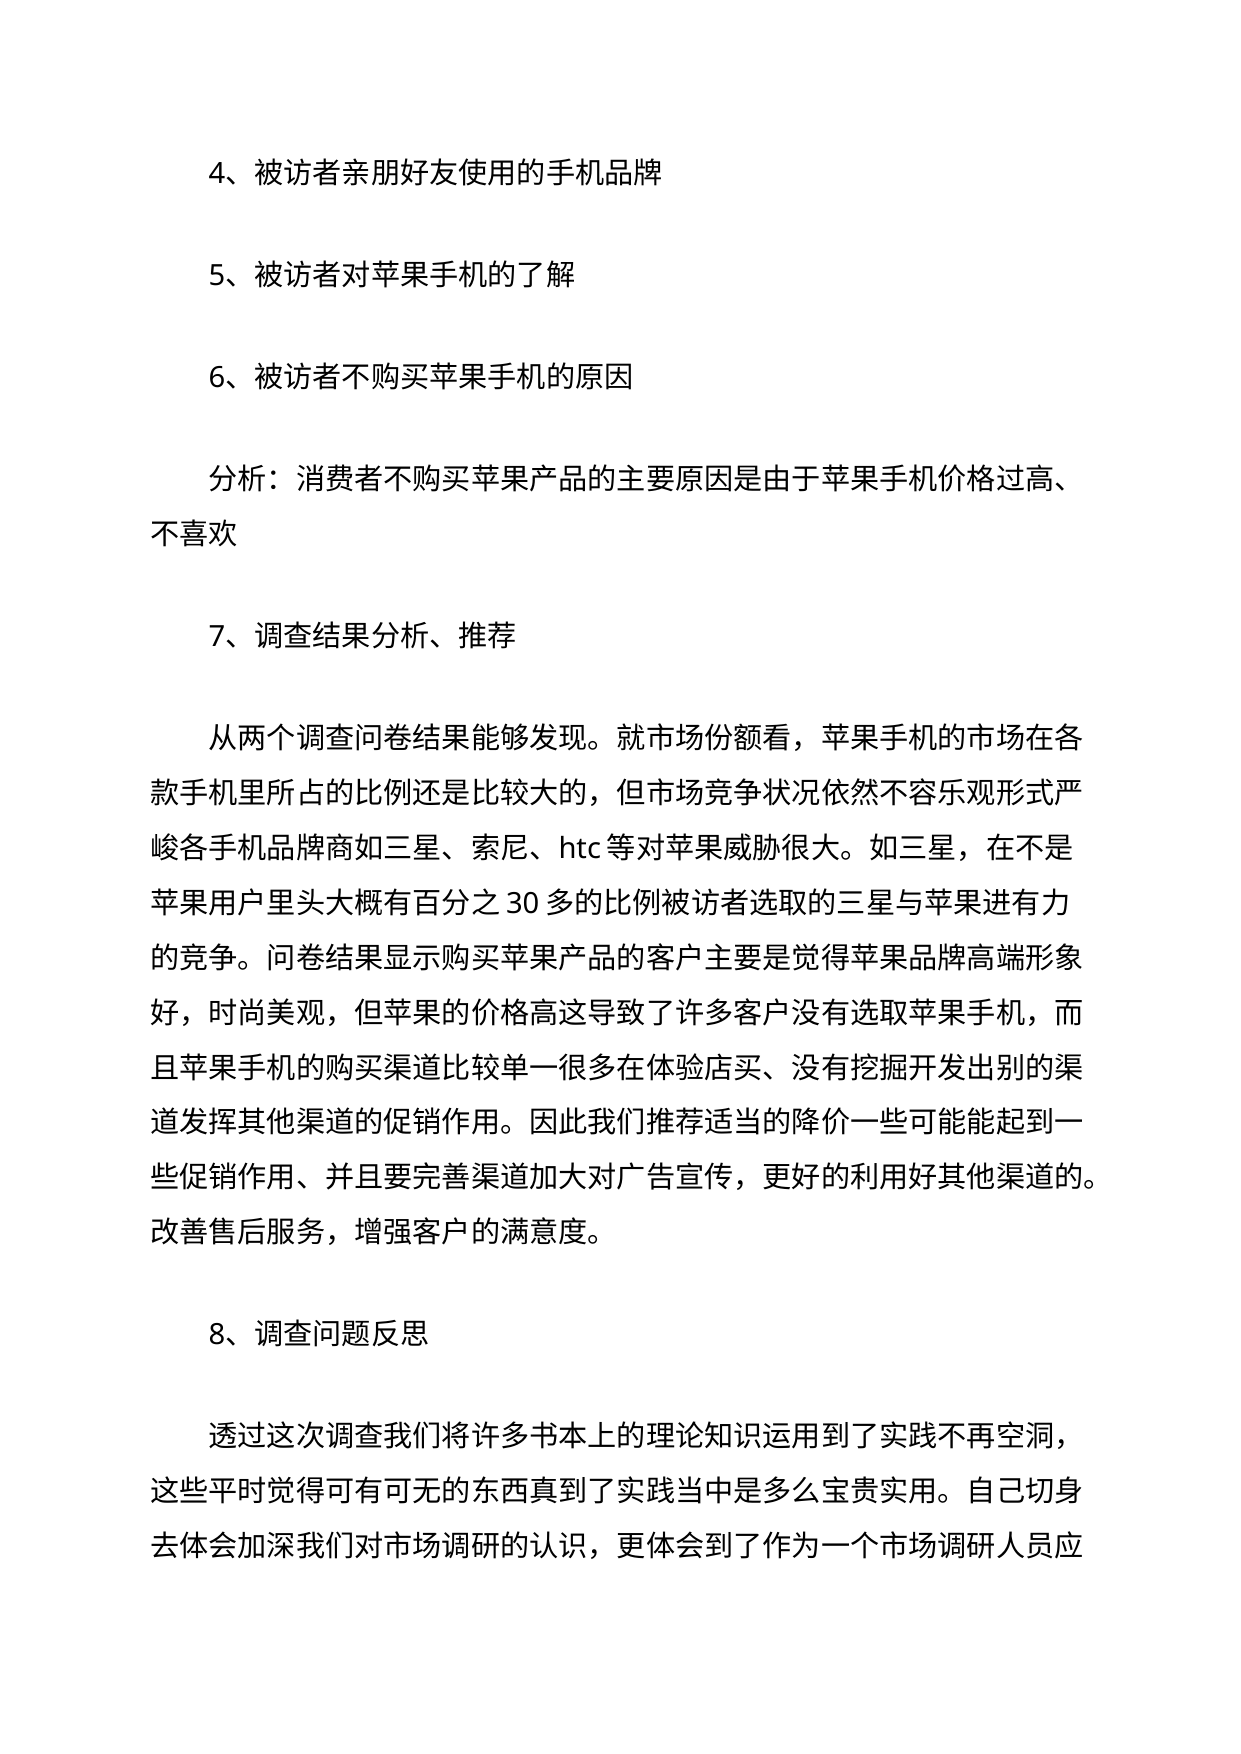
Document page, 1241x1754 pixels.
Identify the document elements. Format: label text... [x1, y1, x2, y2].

text 从两个调查问卷结果能够发现。就市场份额看，苹果手机的市场在各款手机里所占的比例还是比较大的，但市场竞争状况依然不容乐观形式严峻各手机品牌商如三星、索尼、htc等对苹果威胁很大。如三星，在不是苹果用户里头大概有百分之30多的比例被访者选取的三星与苹果进有力的竞争。问卷结果显示购买苹果产品的客户主要是觉得苹果品牌高端形象好，时尚美观，但苹果的价格高这导致了许多客户没有选取苹果手机，而且苹果手机的购买渠道比较单一很多在体验店买、没有挖掘开发出别的渠道发挥其他渠道的促销作用。因此我们推荐适当的降价一些可能能起到一些促销作用、并且要完善渠道加大对广告宣传，更好的利用好其他渠道的。改善售后服务，增强客户的满意度。 [150, 714, 1090, 1251]
text 5、被访者对苹果手机的了解 [150, 252, 1090, 294]
text 8、调查问题反思 [150, 1311, 1090, 1353]
text 7、调查结果分析、推荐 [150, 613, 1090, 655]
text 4、被访者亲朋好友使用的手机品牌 [150, 150, 1090, 192]
text 分析：消费者不购买苹果产品的主要原因是由于苹果手机价格过高、不喜欢 [150, 456, 1090, 553]
text 6、被访者不购买苹果手机的原因 [150, 354, 1090, 396]
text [150, 1413, 1090, 1565]
